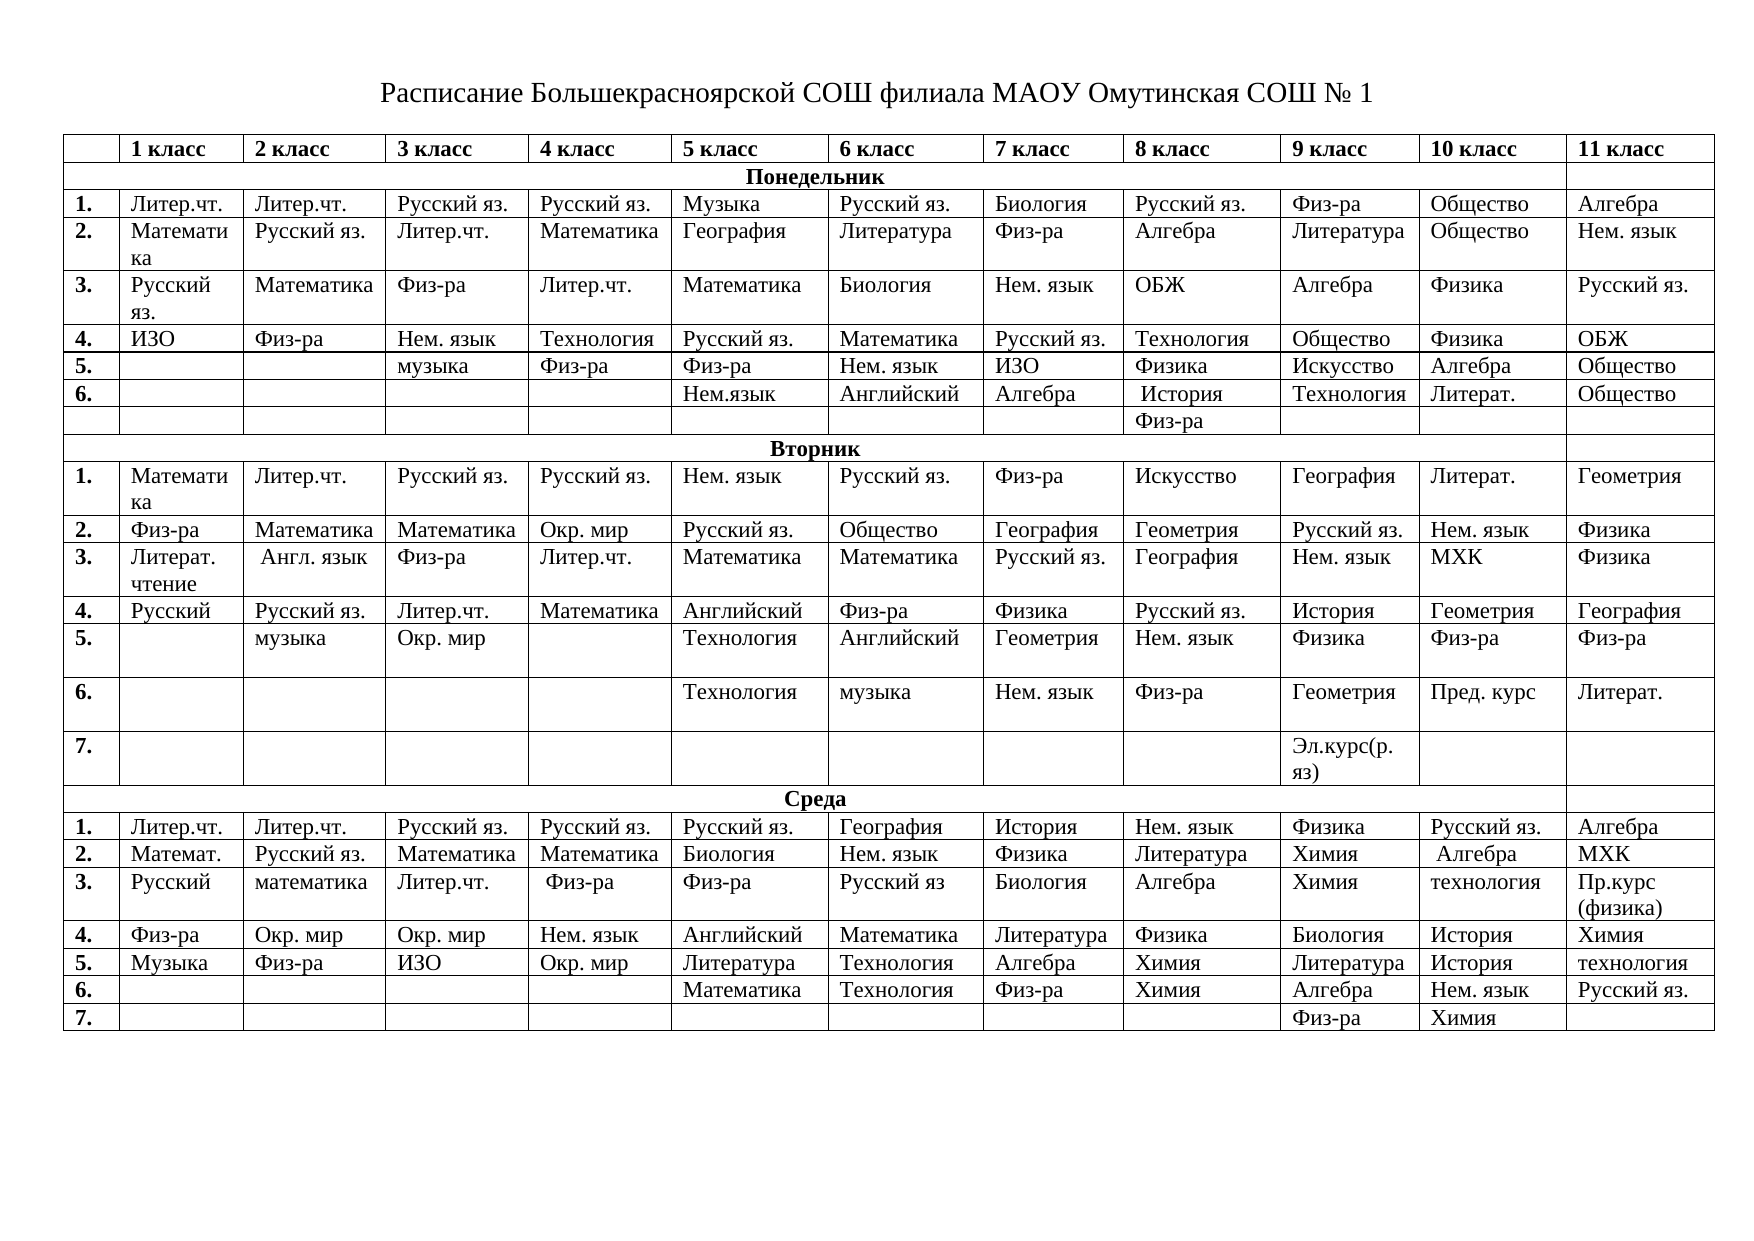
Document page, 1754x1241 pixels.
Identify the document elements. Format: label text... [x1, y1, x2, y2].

table_cell [1567, 407, 1714, 434]
table_cell Нем. язык [1124, 624, 1280, 677]
table_cell 1. [64, 462, 119, 515]
table_cell Химия [1124, 949, 1280, 975]
table_cell Нем. язык [1124, 813, 1280, 839]
table_cell [244, 380, 385, 406]
table_cell География [1567, 597, 1714, 623]
table_cell Математика [529, 597, 671, 623]
table_cell Окр. мир [386, 921, 528, 948]
table_cell Литература [1281, 218, 1419, 270]
table_cell Физика [1124, 353, 1280, 379]
table_cell Математика [672, 976, 828, 1003]
table_cell 4. [64, 597, 119, 623]
table_cell Математика [529, 218, 671, 270]
table_cell 3. [64, 271, 119, 324]
table_cell Литература [984, 921, 1123, 948]
table_header 4 класс [529, 135, 671, 162]
table_cell Физ-ра [120, 516, 243, 542]
table_cell Алгебра [1281, 271, 1419, 324]
table_cell Математика [829, 325, 983, 351]
table_cell Физ-ра [244, 325, 385, 351]
table_cell Литер.чт. [386, 597, 528, 623]
table_cell технология [1420, 868, 1566, 920]
table_cell Нем. язык [984, 678, 1123, 731]
table_cell Общество [1420, 190, 1566, 217]
table_header 10 класс [1420, 135, 1566, 162]
table_cell [244, 732, 385, 784]
table_cell Русский яз. [672, 516, 828, 542]
table_cell [386, 1004, 528, 1030]
table_cell Математика [829, 543, 983, 596]
table_cell Нем. язык [529, 921, 671, 948]
table_cell Алгебра [1420, 353, 1566, 379]
table_cell [244, 678, 385, 731]
table_cell Литература [672, 949, 828, 975]
table_cell Математика [244, 271, 385, 324]
table_cell Литература [1124, 840, 1280, 867]
table_cell Математика [529, 840, 671, 867]
table_cell [672, 407, 828, 434]
table_cell 2. [64, 516, 119, 542]
table_cell Физ-ра [386, 271, 528, 324]
table_cell Нем. язык [1420, 516, 1566, 542]
table_cell Русский яз. [244, 218, 385, 270]
table_cell [984, 407, 1123, 434]
table_cell Окр. мир [386, 624, 528, 677]
table_cell Литер.чт. [529, 543, 671, 596]
table_cell Алгебра [1281, 976, 1419, 1003]
table_cell Геометрия [1124, 516, 1280, 542]
table_cell Русский [120, 597, 243, 623]
table_cell 5. [64, 949, 119, 975]
table_cell Математика [120, 462, 243, 515]
table_cell Английский [829, 624, 983, 677]
table_cell Русский яз [829, 868, 983, 920]
table_cell Биология [1281, 921, 1419, 948]
table_cell Алгебра [1567, 190, 1714, 217]
table_cell 2. [64, 218, 119, 270]
table_cell Геометрия [984, 624, 1123, 677]
table_cell 3. [64, 543, 119, 596]
table_cell [120, 380, 243, 406]
table_cell Физ-ра [984, 976, 1123, 1003]
table_cell Окр. мир [529, 949, 671, 975]
table_cell 1. [64, 190, 119, 217]
table_cell [672, 1004, 828, 1030]
table_cell 4. [64, 921, 119, 948]
table_cell Искусство [1124, 462, 1280, 515]
table_cell Геометрия [1281, 678, 1419, 731]
table_cell Нем. язык [829, 353, 983, 379]
table_cell 6. [64, 976, 119, 1003]
table_cell Музыка [672, 190, 828, 217]
table_cell 5. [64, 624, 119, 677]
table_cell [120, 1004, 243, 1030]
table_cell Литература [1281, 949, 1419, 975]
table_cell Окр. мир [529, 516, 671, 542]
table_cell технология [1567, 949, 1714, 975]
table_cell Русский яз. [672, 813, 828, 839]
table_cell 7. [64, 732, 119, 784]
table_cell Математика [829, 921, 983, 948]
table_cell Русский яз. [1124, 597, 1280, 623]
table_cell Математика [672, 271, 828, 324]
table_cell Физ-ра [1124, 407, 1280, 434]
table_cell Алгебра [1124, 218, 1280, 270]
table_cell [386, 380, 528, 406]
table_cell Литер.чт. [244, 813, 385, 839]
table_cell Литер.чт. [120, 813, 243, 839]
table_cell История [1124, 380, 1280, 406]
table_cell музыка [829, 678, 983, 731]
table_cell МХК [1567, 840, 1714, 867]
table_cell Русский яз. [1281, 516, 1419, 542]
table_cell 2. [64, 840, 119, 867]
table_cell Физ-ра [386, 543, 528, 596]
table_cell ОБЖ [1567, 325, 1714, 351]
text Расписание Большекрасноярской СОШ филиала МАОУ Омутинская СОШ № 1 [75, 75, 1679, 108]
table_cell [829, 732, 983, 784]
table_cell История [984, 813, 1123, 839]
table_cell Математика [244, 516, 385, 542]
table_cell [1567, 163, 1714, 189]
table_cell Физ-ра [1420, 624, 1566, 677]
table_cell Литер.чт. [386, 218, 528, 270]
table_header 9 класс [1281, 135, 1419, 162]
table_cell Вторник [64, 435, 1566, 461]
table_cell [529, 407, 671, 434]
table_cell [529, 732, 671, 784]
table_cell [244, 353, 385, 379]
table_cell Литер.чт. [244, 462, 385, 515]
table_cell Литература [829, 218, 983, 270]
table_cell [244, 1004, 385, 1030]
table_cell Математика [120, 218, 243, 270]
table_cell [529, 1004, 671, 1030]
table_cell Технология [829, 949, 983, 975]
table_cell Англ. язык [244, 543, 385, 596]
table_cell География [672, 218, 828, 270]
table_cell [120, 407, 243, 434]
table_cell Окр. мир [244, 921, 385, 948]
table_cell [529, 380, 671, 406]
table_cell [1567, 1004, 1714, 1030]
table_cell [984, 732, 1123, 784]
table_cell Русский яз. [829, 462, 983, 515]
table_cell Русский яз. [672, 325, 828, 351]
table_cell Русский яз. [386, 813, 528, 839]
table_cell Физ-ра [1281, 190, 1419, 217]
table_cell Алгебра [1567, 813, 1714, 839]
table_cell Английский [829, 380, 983, 406]
table_header 2 класс [244, 135, 385, 162]
table_cell Биология [984, 868, 1123, 920]
table_cell Химия [1567, 921, 1714, 948]
table_cell [386, 732, 528, 784]
table_cell Нем. язык [672, 462, 828, 515]
table_cell Литер.чт. [244, 190, 385, 217]
table_cell Химия [1124, 976, 1280, 1003]
table_cell Литер.чт. [120, 190, 243, 217]
table_cell Технология [1281, 380, 1419, 406]
table_cell Физика [1124, 921, 1280, 948]
table_cell [1567, 786, 1714, 812]
table_cell Алгебра [1420, 840, 1566, 867]
table_cell География [1124, 543, 1280, 596]
table_cell Физ-ра [244, 949, 385, 975]
table_cell Общество [1281, 325, 1419, 351]
table_header 1 класс [120, 135, 243, 162]
table_cell [386, 678, 528, 731]
table_header 8 класс [1124, 135, 1280, 162]
table_cell Русский яз. [529, 813, 671, 839]
table_cell Физ-ра [984, 462, 1123, 515]
table_cell История [1420, 949, 1566, 975]
table_cell [529, 678, 671, 731]
table_cell Русский [120, 868, 243, 920]
table_cell Среда [64, 786, 1566, 812]
table_cell Понедельник [64, 163, 1566, 189]
table_cell Русский яз. [244, 597, 385, 623]
table_cell [1420, 732, 1566, 784]
table_cell Литерат. [1567, 678, 1714, 731]
table_cell Эл.курс(р. яз) [1281, 732, 1419, 784]
table_cell География [984, 516, 1123, 542]
table_cell Физ-ра [672, 868, 828, 920]
table_cell Химия [1281, 840, 1419, 867]
table_cell Физика [1281, 624, 1419, 677]
table_cell Пр.курс (физика) [1567, 868, 1714, 920]
table_cell 5. [64, 353, 119, 379]
table_cell Физ-ра [984, 218, 1123, 270]
table_cell География [829, 813, 983, 839]
table_cell Русский яз. [529, 190, 671, 217]
table_cell Технология [529, 325, 671, 351]
table_cell [1124, 1004, 1280, 1030]
table_cell Физика [984, 597, 1123, 623]
table_cell Химия [1420, 1004, 1566, 1030]
table_cell [120, 678, 243, 731]
table_cell Общество [1420, 218, 1566, 270]
table_cell Химия [1281, 868, 1419, 920]
table_header [64, 135, 119, 162]
table_cell Литер.чт. [386, 868, 528, 920]
table_cell Русский яз. [529, 462, 671, 515]
table_cell Физ-ра [1281, 1004, 1419, 1030]
table_cell Нем. язык [1567, 218, 1714, 270]
table_cell 4. [64, 325, 119, 351]
table_cell [120, 732, 243, 784]
table_cell [1124, 732, 1280, 784]
table_cell 3. [64, 868, 119, 920]
table_cell [120, 353, 243, 379]
table_cell [244, 407, 385, 434]
table_cell Нем. язык [829, 840, 983, 867]
table_cell музыка [386, 353, 528, 379]
table_cell Русский яз. [1567, 976, 1714, 1003]
table_cell МХК [1420, 543, 1566, 596]
table_cell Физика [1420, 271, 1566, 324]
table_cell Физ-ра [120, 921, 243, 948]
table_cell Физика [1420, 325, 1566, 351]
table_header 3 класс [386, 135, 528, 162]
table_cell [120, 624, 243, 677]
table_cell Русский яз. [244, 840, 385, 867]
table_cell Русский яз. [386, 462, 528, 515]
table_cell Русский яз. [1420, 813, 1566, 839]
table_cell [244, 976, 385, 1003]
table_cell Литерат. [1420, 462, 1566, 515]
table_cell Физика [1567, 516, 1714, 542]
table_cell Геометрия [1567, 462, 1714, 515]
table_cell Физ-ра [1567, 624, 1714, 677]
table_cell Физ-ра [672, 353, 828, 379]
table_cell [1567, 435, 1714, 461]
table_cell Русский яз. [984, 543, 1123, 596]
table_cell [984, 1004, 1123, 1030]
table_cell 6. [64, 678, 119, 731]
table_cell Нем. язык [1281, 543, 1419, 596]
table_cell Технология [672, 624, 828, 677]
table_cell [672, 732, 828, 784]
table_cell Общество [829, 516, 983, 542]
table_cell Нем.язык [672, 380, 828, 406]
table_cell Физ-ра [829, 597, 983, 623]
table_cell [1567, 732, 1714, 784]
table_cell [529, 976, 671, 1003]
table_cell ИЗО [120, 325, 243, 351]
table_cell Биология [984, 190, 1123, 217]
table_cell [1420, 407, 1566, 434]
table_cell Алгебра [984, 380, 1123, 406]
table_cell Технология [829, 976, 983, 1003]
table_cell Математика [672, 543, 828, 596]
table_cell Литерат. чтение [120, 543, 243, 596]
table_header 5 класс [672, 135, 828, 162]
table_cell Музыка [120, 949, 243, 975]
table_cell [64, 407, 119, 434]
table_cell Геометрия [1420, 597, 1566, 623]
table_cell Русский яз. [120, 271, 243, 324]
table_cell Литерат. [1420, 380, 1566, 406]
table_cell Русский яз. [829, 190, 983, 217]
table_cell [829, 1004, 983, 1030]
table_cell Физика [1281, 813, 1419, 839]
table_cell Математ. [120, 840, 243, 867]
table_cell Искусство [1281, 353, 1419, 379]
table_cell Русский яз. [386, 190, 528, 217]
table_cell [1281, 407, 1419, 434]
table_cell 7. [64, 1004, 119, 1030]
table_cell Нем. язык [1420, 976, 1566, 1003]
table_cell Английский [672, 921, 828, 948]
table_cell [529, 624, 671, 677]
table_cell География [1281, 462, 1419, 515]
table_cell Технология [1124, 325, 1280, 351]
table_cell Физ-ра [529, 868, 671, 920]
table_cell Общество [1567, 353, 1714, 379]
table_cell Физ-ра [529, 353, 671, 379]
table_cell Физ-ра [1124, 678, 1280, 731]
table_cell музыка [244, 624, 385, 677]
table_cell [386, 976, 528, 1003]
table_cell Алгебра [984, 949, 1123, 975]
table_header 7 класс [984, 135, 1123, 162]
table_cell Математика [386, 516, 528, 542]
table_cell Литер.чт. [529, 271, 671, 324]
table_cell Общество [1567, 380, 1714, 406]
table_cell ИЗО [386, 949, 528, 975]
table_cell Физика [984, 840, 1123, 867]
table_cell Английский [672, 597, 828, 623]
table_cell Русский яз. [1124, 190, 1280, 217]
table_cell [386, 407, 528, 434]
table_cell Нем. язык [984, 271, 1123, 324]
table_cell Математика [386, 840, 528, 867]
table_cell Биология [672, 840, 828, 867]
table_cell 6. [64, 380, 119, 406]
table_cell Русский яз. [984, 325, 1123, 351]
table_cell История [1420, 921, 1566, 948]
table_cell Нем. язык [386, 325, 528, 351]
table_cell [120, 976, 243, 1003]
table_cell Технология [672, 678, 828, 731]
table_header 11 класс [1567, 135, 1714, 162]
table_cell математика [244, 868, 385, 920]
table_cell ОБЖ [1124, 271, 1280, 324]
table_cell 1. [64, 813, 119, 839]
table_cell Биология [829, 271, 983, 324]
table_cell История [1281, 597, 1419, 623]
table_cell [829, 407, 983, 434]
table_cell Пред. курс [1420, 678, 1566, 731]
table_cell Алгебра [1124, 868, 1280, 920]
table_header 6 класс [829, 135, 983, 162]
table_cell ИЗО [984, 353, 1123, 379]
table_cell Физика [1567, 543, 1714, 596]
table_cell Русский яз. [1567, 271, 1714, 324]
